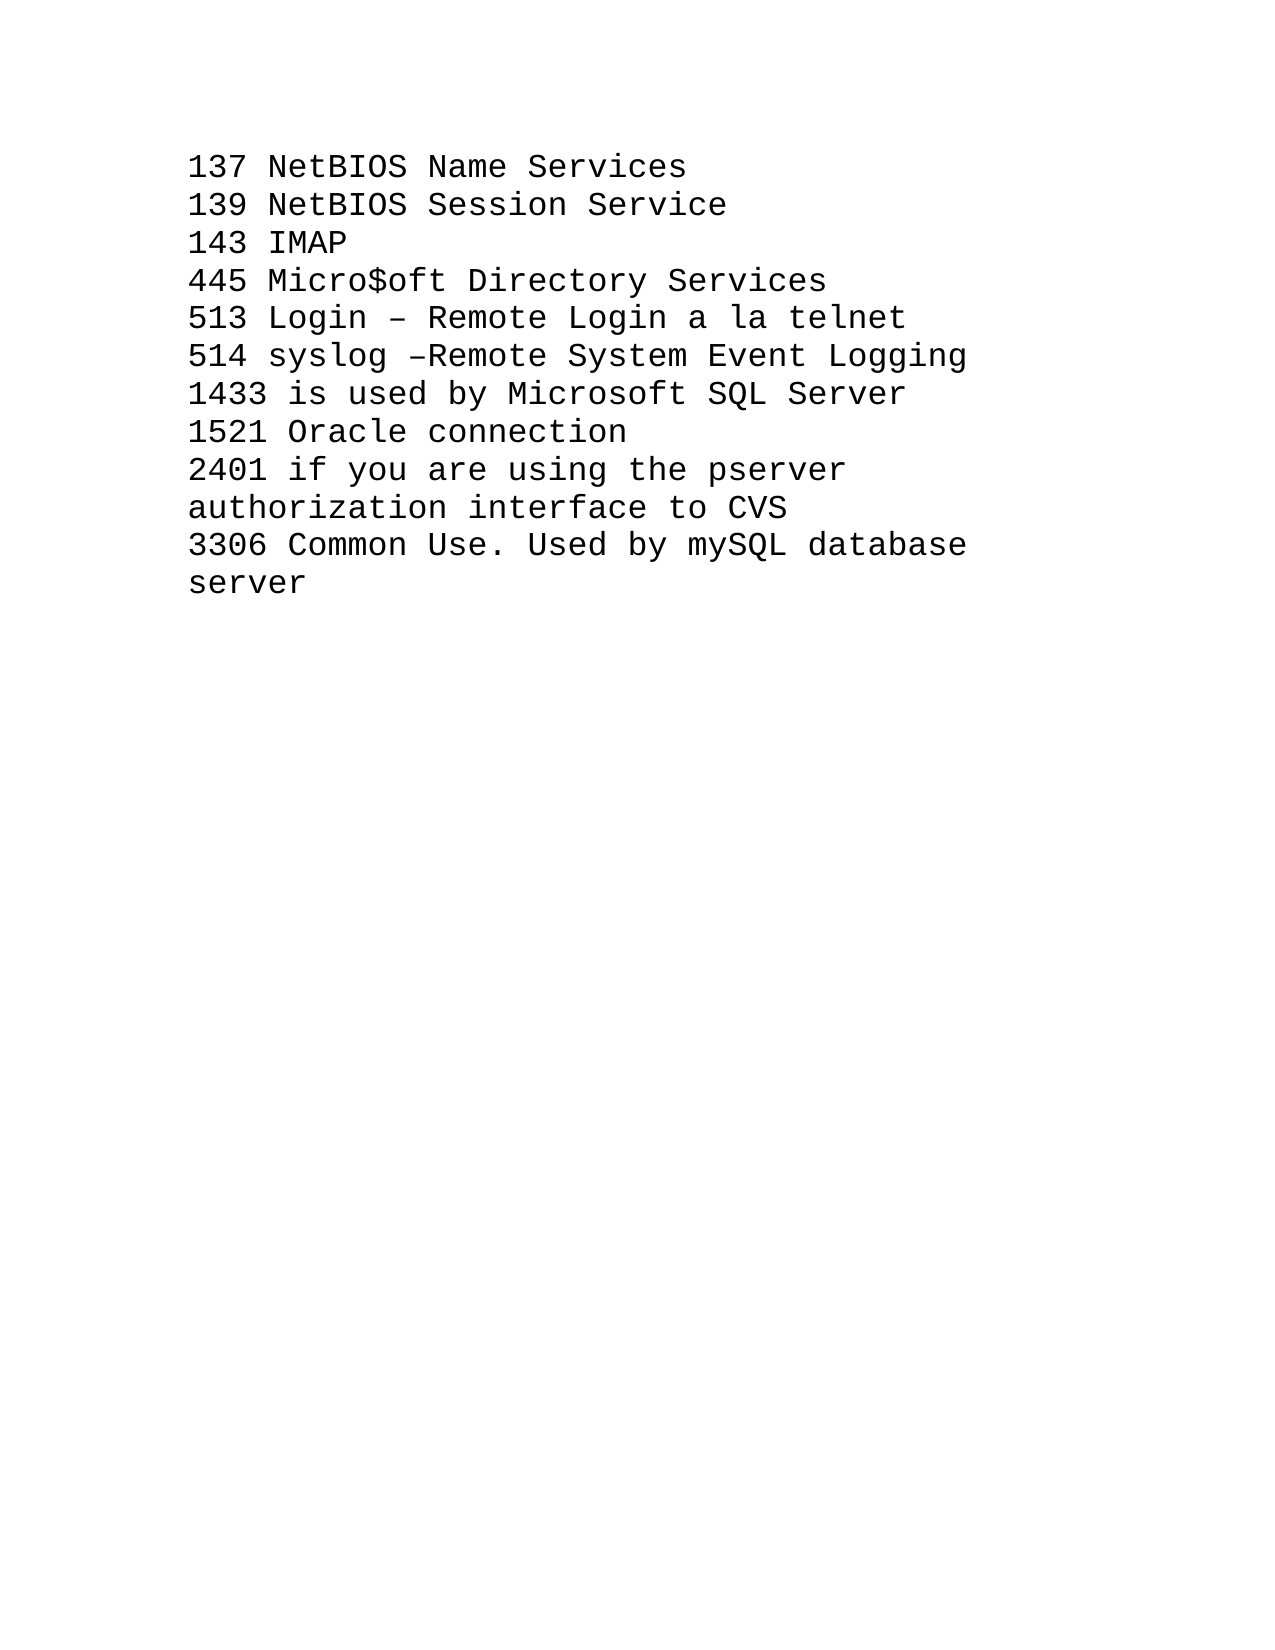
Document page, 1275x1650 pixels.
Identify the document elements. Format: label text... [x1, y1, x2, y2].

text 514 syslog –Remote System Event Logging [187, 339, 1087, 377]
text 139 NetBIOS Session Service [187, 188, 1087, 226]
text 143 IMAP [187, 226, 1087, 263]
text 3306 Common Use. Used by mySQL database server [187, 528, 1087, 604]
text 2401 if you are using the pserver authorization interface to CVS [187, 452, 1087, 528]
text 513 Login – Remote Login a la telnet [187, 301, 1087, 339]
text 1433 is used by Microsoft SQL Server [187, 377, 1087, 415]
text 1521 Oracle connection [187, 415, 1087, 452]
text 445 Micro$oft Directory Services [187, 263, 1087, 301]
text 137 NetBIOS Name Services [187, 150, 1087, 188]
